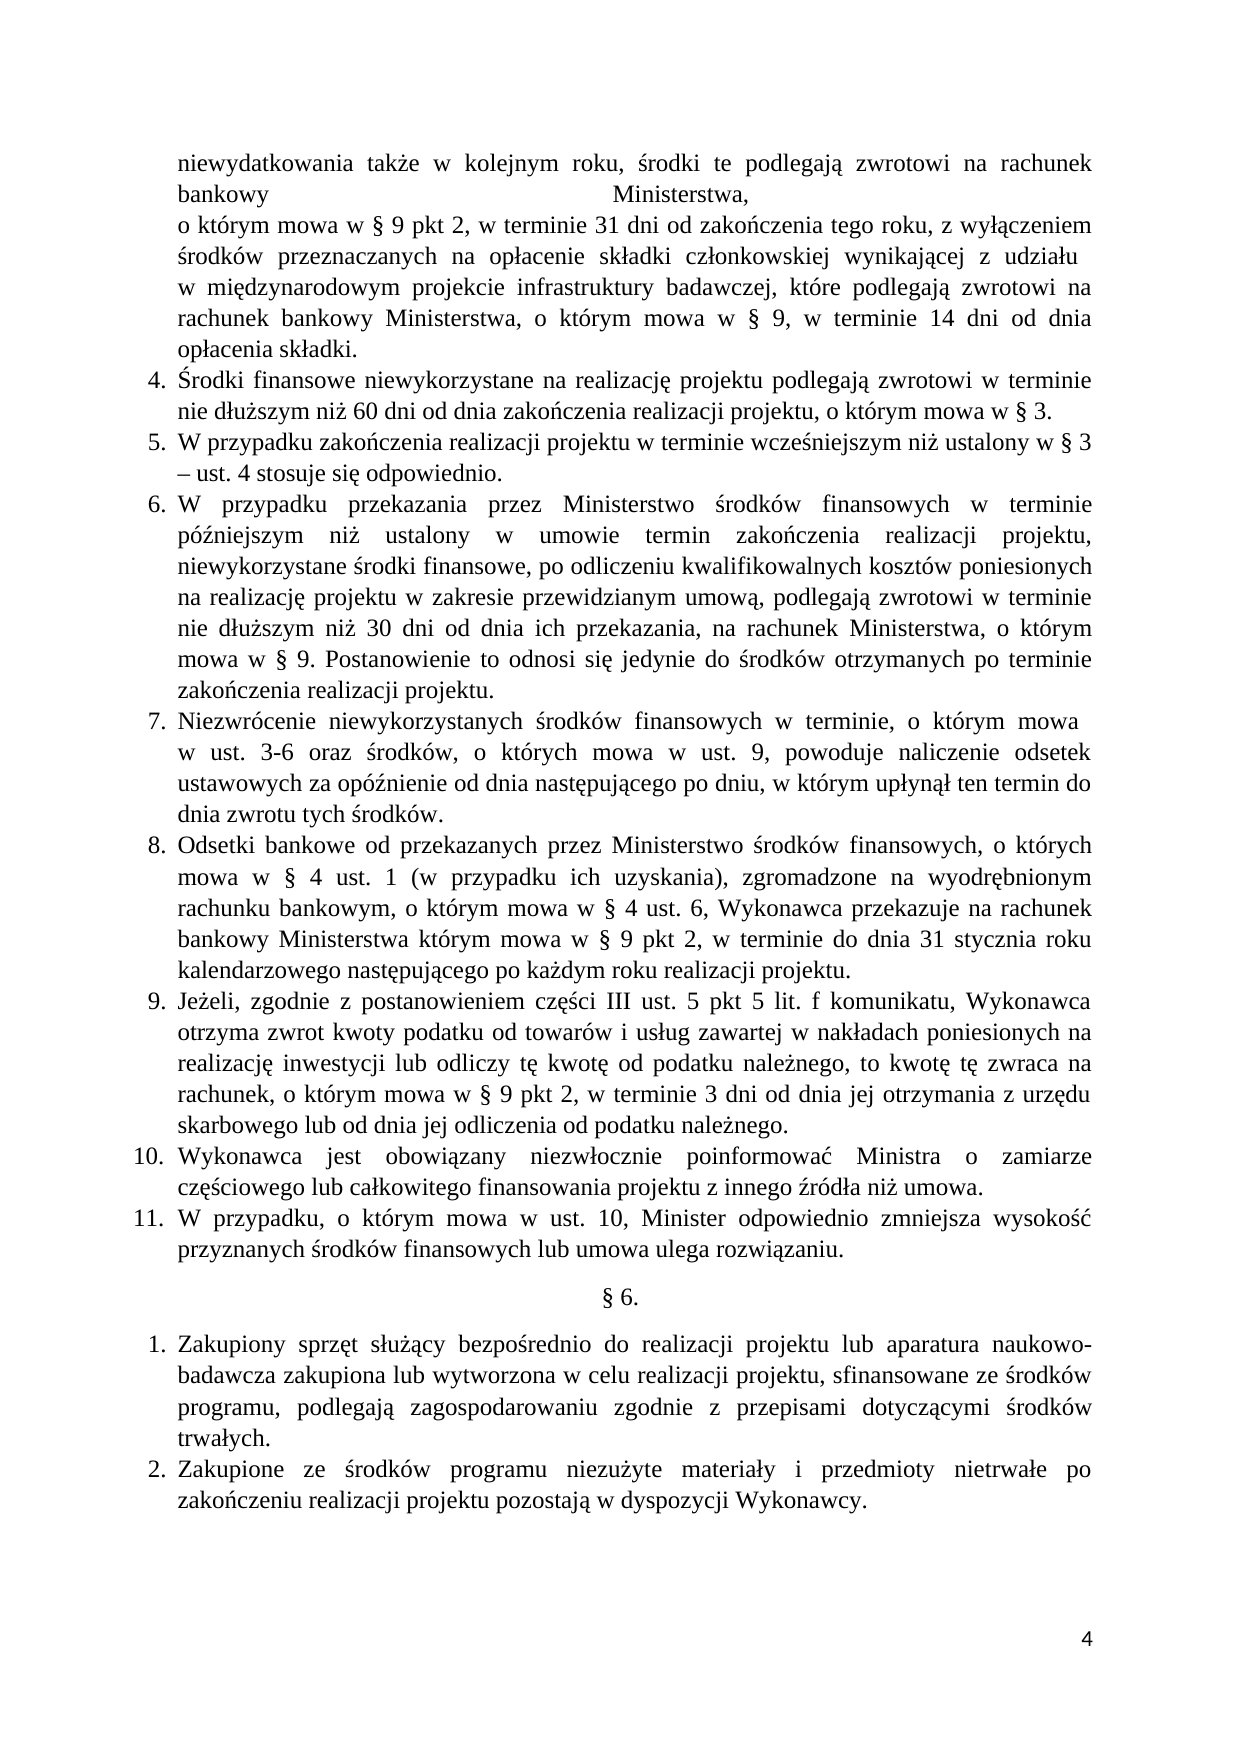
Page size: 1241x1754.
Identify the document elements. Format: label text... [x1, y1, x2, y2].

list Jeżeli, zgodnie z postanowieniem części III ust. 5 pkt 5 lit. f komunikatu, Wykonawca otrzyma zwrot kwoty podatku od towarów i usług zawartej w nakładach poniesionych na realizację inwestycji lub odliczy tę kwotę od podatku należnego, to kwotę tę zwraca na rachunek, o którym mowa w § 9 pkt 2, w terminie 3 dni od dnia jej otrzymania z urzędu skarbowego lub od dnia jej odliczenia od podatku należnego. [148, 986, 1093, 1139]
list W przypadku zakończenia realizacji projektu w terminie wcześniejszym niż ustalony w § 3 – ust. 4 stosuje się odpowiednio. [148, 427, 1093, 487]
list Niezwrócenie niewykorzystanych środków finansowych w terminie, o którym mowa w ust. 3-6 oraz środków, o których mowa w ust. 9, powoduje naliczenie odsetek ustawowych za opóźnienie od dnia następującego po dniu, w którym upłynął ten termin do dnia zwrotu tych środków. [148, 706, 1093, 828]
list W przypadku, o którym mowa w ust. 10, Minister odpowiednio zmniejsza wysokość przyznanych środków finansowych lub umowa ulega rozwiązaniu. [133, 1203, 1093, 1263]
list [148, 148, 1093, 363]
text § 6. [148, 1282, 1093, 1311]
list Środki finansowe niewykorzystane na realizację projektu podlegają zwrotowi w terminie nie dłuższym niż 60 dni od dnia zakończenia realizacji projektu, o którym mowa w § 3. [148, 365, 1093, 425]
list Zakupione ze środków programu niezużyte materiały i przedmioty nietrwałe po zakończeniu realizacji projektu pozostają w dyspozycji Wykonawcy. [148, 1454, 1093, 1513]
list Zakupiony sprzęt służący bezpośrednio do realizacji projektu lub aparatura naukowo-badawcza zakupiona lub wytworzona w celu realizacji projektu, sfinansowane ze środków programu, podlegają zagospodarowaniu zgodnie z przepisami dotyczącymi środków trwałych. [148, 1329, 1093, 1451]
list Odsetki bankowe od przekazanych przez Ministerstwo środków finansowych, o których mowa w § 4 ust. 1 (w przypadku ich uzyskania), zgromadzone na wyodrębnionym rachunku bankowym, o którym mowa w § 4 ust. 6, Wykonawca przekazuje na rachunek bankowy Ministerstwa którym mowa w § 9 pkt 2, w terminie do dnia 31 stycznia roku kalendarzowego następującego po każdym roku realizacji projektu. [148, 831, 1093, 983]
list Wykonawca jest obowiązany niezwłocznie poinformować Ministra o zamiarze częściowego lub całkowitego finansowania projektu z innego źródła niż umowa. [133, 1141, 1093, 1201]
list W przypadku przekazania przez Ministerstwo środków finansowych w terminie późniejszym niż ustalony w umowie termin zakończenia realizacji projektu, niewykorzystane środki finansowe, po odliczeniu kwalifikowalnych kosztów poniesionych na realizację projektu w zakresie przewidzianym umową, podlegają zwrotowi w terminie nie dłuższym niż 30 dni od dnia ich przekazania, na rachunek Ministerstwa, o którym mowa w § 9. Postanowienie to odnosi się jedynie do środków otrzymanych po terminie zakończenia realizacji projektu. [148, 489, 1093, 704]
